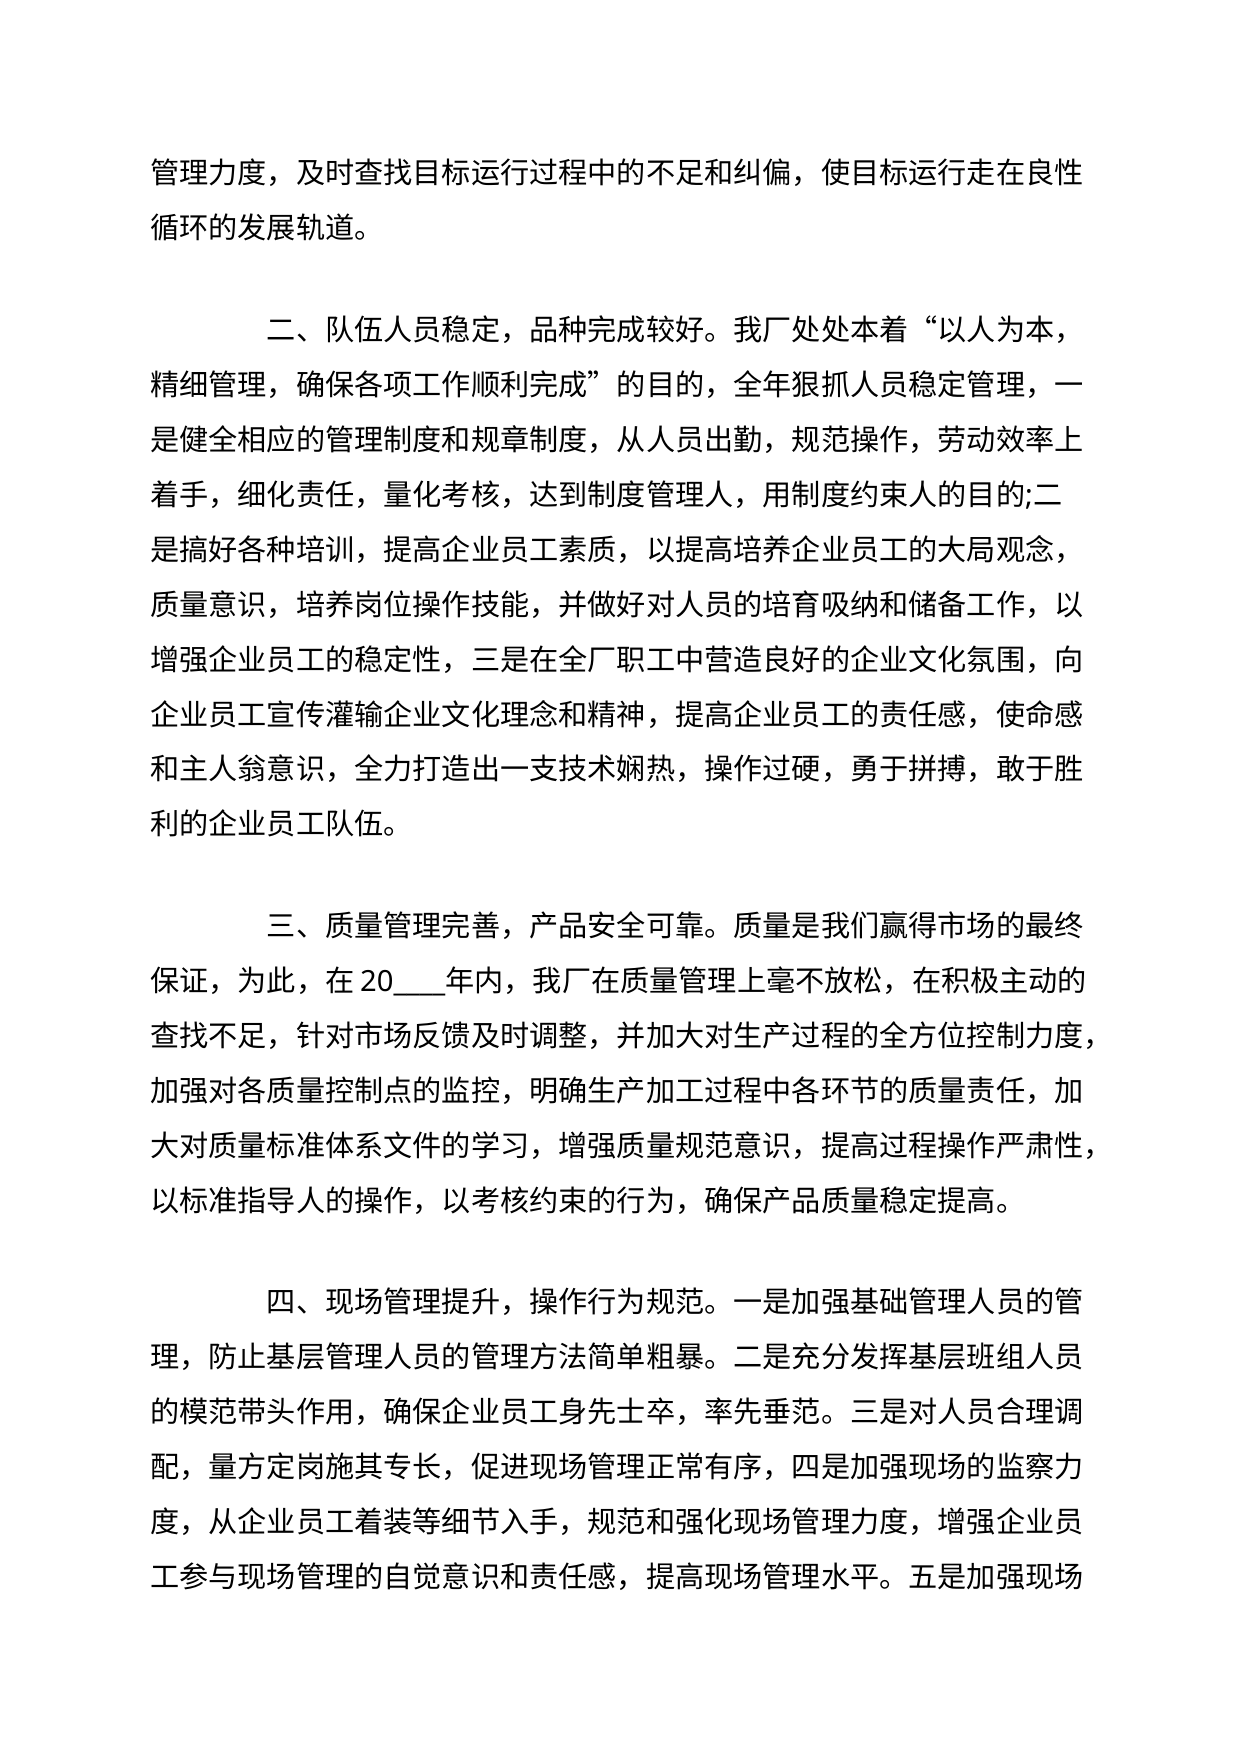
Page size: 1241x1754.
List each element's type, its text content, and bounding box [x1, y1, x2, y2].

text 二、队伍人员稳定，品种完成较好。我厂处处本着“以人为本，精细管理，确保各项工作顺利完成”的目的，全年狠抓人员稳定管理，一是健全相应的管理制度和规章制度，从人员出勤，规范操作，劳动效率上着手，细化责任，量化考核，达到制度管理人，用制度约束人的目的;二是搞好各种培训，提高企业员工素质，以提高培养企业员工的大局观念，质量意识，培养岗位操作技能，并做好对人员的培育吸纳和储备工作，以增强企业员工的稳定性，三是在全厂职工中营造良好的企业文化氛围，向企业员工宣传灌输企业文化理念和精神，提高企业员工的责任感，使命感和主人翁意识，全力打造出一支技术娴热，操作过硬，勇于拼搏，敢于胜利的企业员工队伍。 [150, 307, 1090, 843]
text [150, 1279, 1090, 1596]
text 三、质量管理完善，产品安全可靠。质量是我们赢得市场的最终保证，为此，在20____年内，我厂在质量管理上毫不放松，在积极主动的查找不足，针对市场反馈及时调整，并加大对生产过程的全方位控制力度，加强对各质量控制点的监控，明确生产加工过程中各环节的质量责任，加大对质量标准体系文件的学习，增强质量规范意识，提高过程操作严肃性，以标准指导人的操作，以考核约束的行为，确保产品质量稳定提高。 [150, 903, 1090, 1219]
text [150, 150, 1090, 247]
